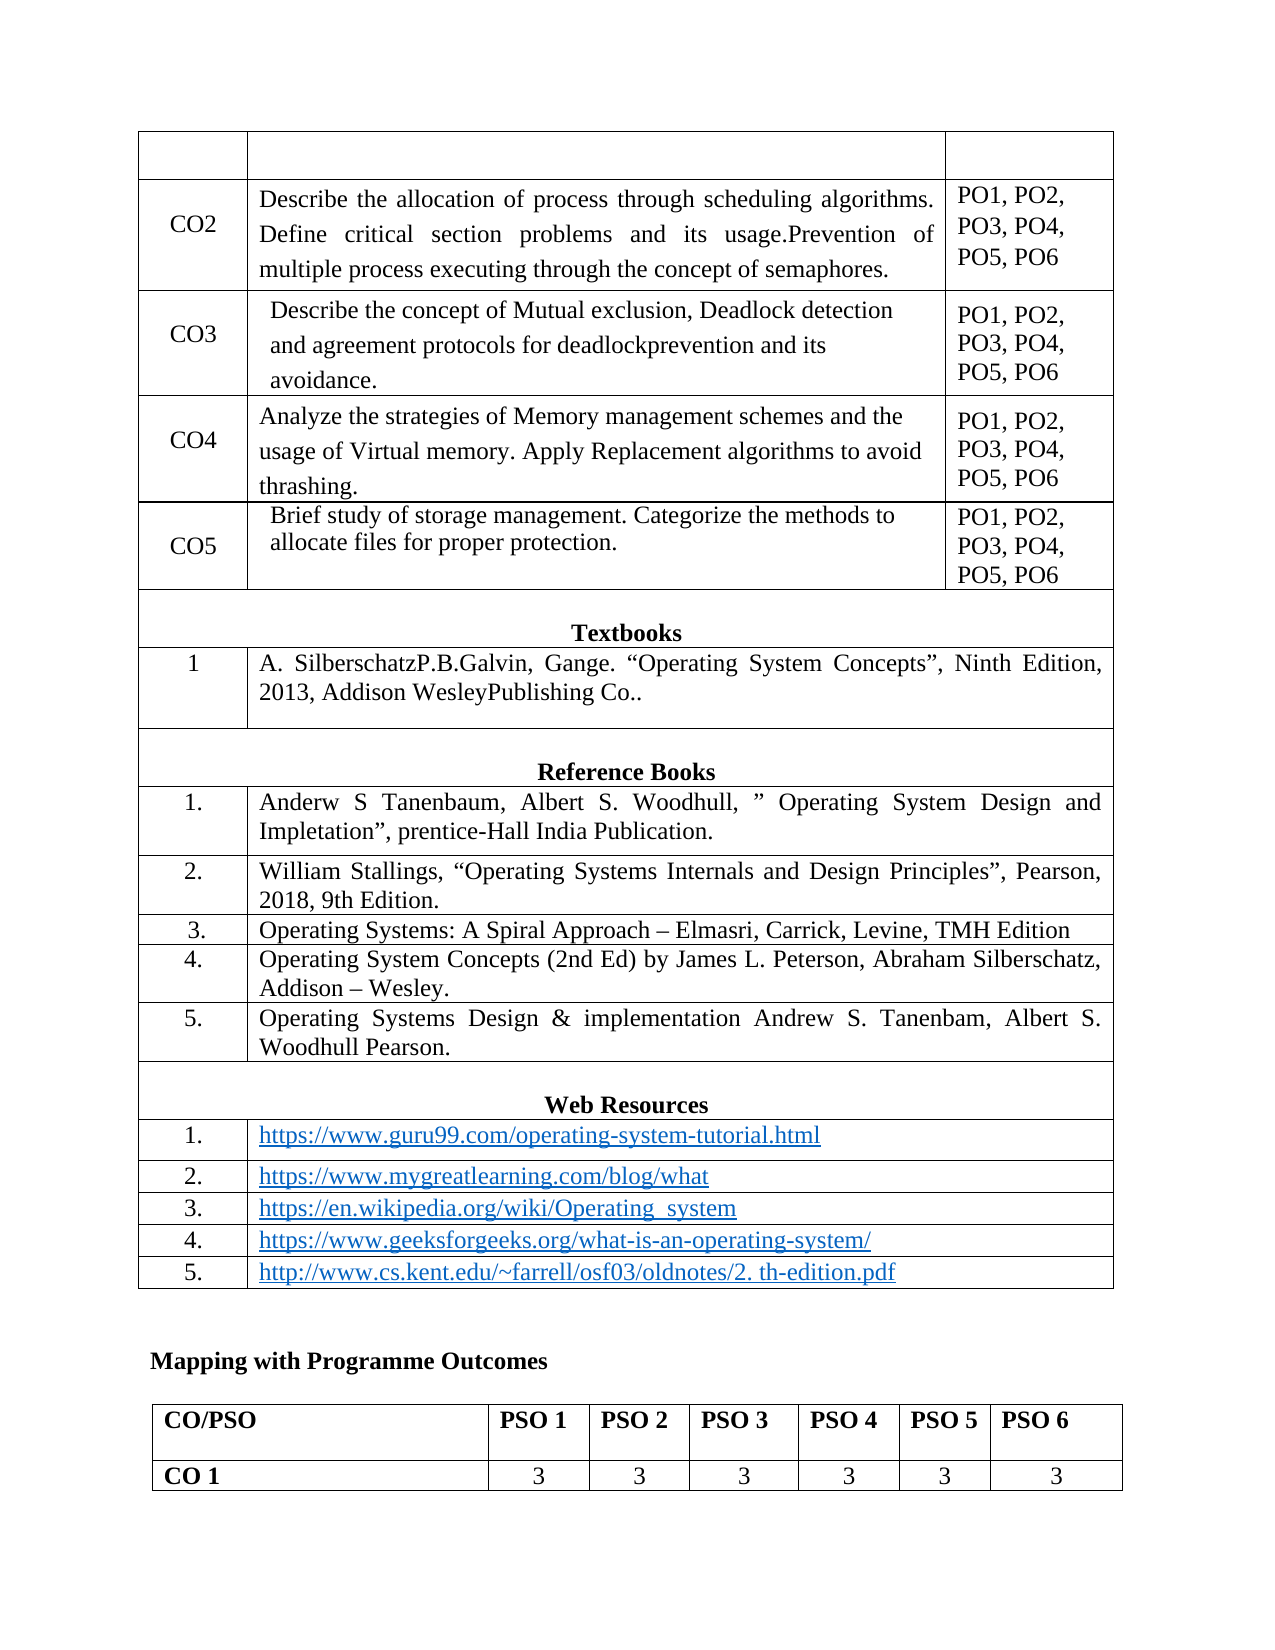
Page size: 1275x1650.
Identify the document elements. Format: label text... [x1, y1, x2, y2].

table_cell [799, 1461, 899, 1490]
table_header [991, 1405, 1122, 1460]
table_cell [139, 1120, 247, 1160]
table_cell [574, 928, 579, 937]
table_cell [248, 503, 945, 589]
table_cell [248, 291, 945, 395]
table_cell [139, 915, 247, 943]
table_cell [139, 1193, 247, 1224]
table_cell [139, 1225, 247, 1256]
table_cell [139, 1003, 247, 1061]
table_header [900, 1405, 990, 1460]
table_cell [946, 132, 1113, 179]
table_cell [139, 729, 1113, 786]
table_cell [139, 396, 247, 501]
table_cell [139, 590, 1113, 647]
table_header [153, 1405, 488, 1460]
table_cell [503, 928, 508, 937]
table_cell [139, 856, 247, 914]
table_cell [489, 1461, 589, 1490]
text Mapping with Programme Outcomes [150, 1346, 1125, 1375]
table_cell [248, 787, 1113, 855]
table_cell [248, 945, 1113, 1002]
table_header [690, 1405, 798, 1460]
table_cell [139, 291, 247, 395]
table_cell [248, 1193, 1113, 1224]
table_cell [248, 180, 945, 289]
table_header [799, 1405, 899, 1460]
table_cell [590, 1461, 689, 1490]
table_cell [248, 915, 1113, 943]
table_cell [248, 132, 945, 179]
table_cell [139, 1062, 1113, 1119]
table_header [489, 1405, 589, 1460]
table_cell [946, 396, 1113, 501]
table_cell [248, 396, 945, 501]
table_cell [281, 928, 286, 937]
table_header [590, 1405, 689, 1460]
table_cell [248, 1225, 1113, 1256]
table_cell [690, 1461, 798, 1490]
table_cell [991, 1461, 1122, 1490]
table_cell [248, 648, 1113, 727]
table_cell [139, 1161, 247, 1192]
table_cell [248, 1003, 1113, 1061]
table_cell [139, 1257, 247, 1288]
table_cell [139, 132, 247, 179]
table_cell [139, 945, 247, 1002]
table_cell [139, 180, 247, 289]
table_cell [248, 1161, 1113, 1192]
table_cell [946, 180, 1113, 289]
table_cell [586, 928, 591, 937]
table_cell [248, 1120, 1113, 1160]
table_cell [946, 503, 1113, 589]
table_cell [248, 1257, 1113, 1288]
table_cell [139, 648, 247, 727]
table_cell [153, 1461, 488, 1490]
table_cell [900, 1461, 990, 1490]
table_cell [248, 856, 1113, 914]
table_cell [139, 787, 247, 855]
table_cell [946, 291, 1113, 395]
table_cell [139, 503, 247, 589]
